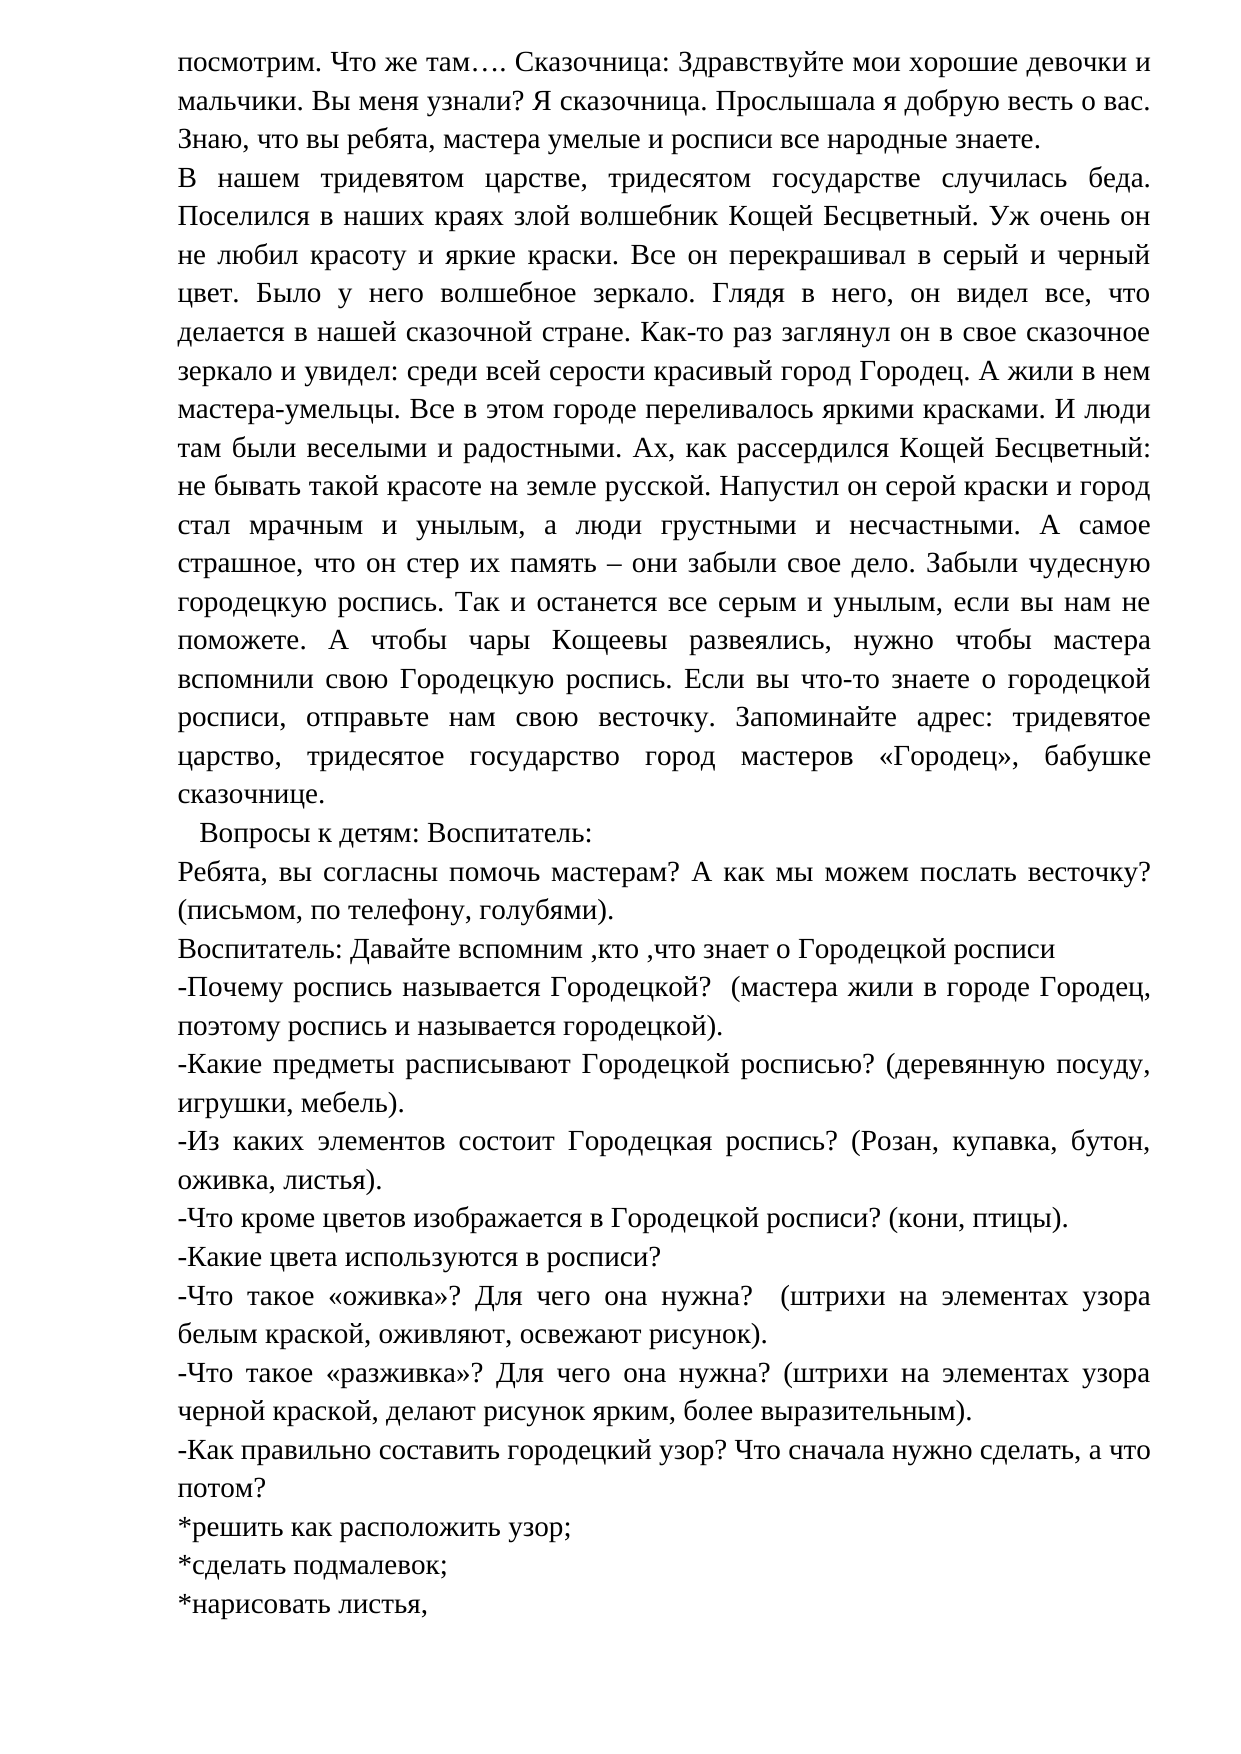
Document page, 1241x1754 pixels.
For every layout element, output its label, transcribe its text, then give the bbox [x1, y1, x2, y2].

text Воспитатель: Давайте вспомним ,кто ,что знает о Городецкой росписи [177, 931, 1152, 964]
text В нашем тридевятом царстве, тридесятом государстве случилась беда. Поселился в наших краях злой волшебник Кощей Бесцветный. Уж очень он не любил красоту и яркие краски. Все он перекрашивал в серый и черный цвет. Было у него волшебное зеркало. Глядя в него, он видел все, что делается в нашей сказочной стране. Как-то раз заглянул он в свое сказочное зеркало и увидел: среди всей серости красивый город Городец. А жили в нем мастера-умельцы. Все в этом городе переливалось яркими красками. И люди там были веселыми и радостными. Ах, как рассердился Кощей Бесцветный: не бывать такой красоте на земле русской. Напустил он серой краски и город стал мрачным и унылым, а люди грустными и несчастными. А самое страшное, что он стер их память – они забыли свое дело. Забыли чудесную городецкую роспись. Так и останется все серым и унылым, если вы нам не поможете. А чтобы чары Кощеевы развеялись, нужно чтобы мастера вспомнили свою Городецкую роспись. Если вы что-то знаете о городецкой росписи, отправьте нам свою весточку. Запоминайте адрес: тридевятое царство, тридесятое государство город мастеров «Городец», бабушке сказочнице. [177, 160, 1152, 810]
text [177, 44, 1152, 155]
text Ребята, вы согласны помочь мастерам? А как мы можем послать весточку? (письмом, по телефону, голубями). [177, 854, 1152, 926]
text -Как правильно составить городецкий узор? Что сначала нужно сделать, а что потом? [177, 1432, 1152, 1504]
text -Какие цвета используются в росписи? [177, 1239, 1152, 1273]
text -Почему роспись называется Городецкой? (мастера жили в городе Городец, поэтому роспись и называется городецкой). [177, 969, 1152, 1041]
text -Какие предметы расписывают Городецкой росписью? (деревянную посуду, игрушки, мебель). [177, 1046, 1152, 1118]
text *решить как расположить узор; [177, 1509, 1152, 1542]
text -Что кроме цветов изображается в Городецкой росписи? (кони, птицы). [177, 1201, 1152, 1234]
text -Что такое «оживка»? Для чего она нужна? (штрихи на элементах узора белым краской, оживляют, освежают рисунок). [177, 1278, 1152, 1350]
text Вопросы к детям: Воспитатель: [177, 815, 1152, 849]
text *сделать подмалевок; [177, 1547, 1152, 1581]
text *нарисовать листья, [177, 1586, 1152, 1619]
text -Что такое «разживка»? Для чего она нужна? (штрихи на элементах узора черной краской, делают рисунок ярким, более выразительным). [177, 1355, 1152, 1427]
text -Из каких элементов состоит Городецкая роспись? (Розан, купавка, бутон, оживка, листья). [177, 1123, 1152, 1196]
